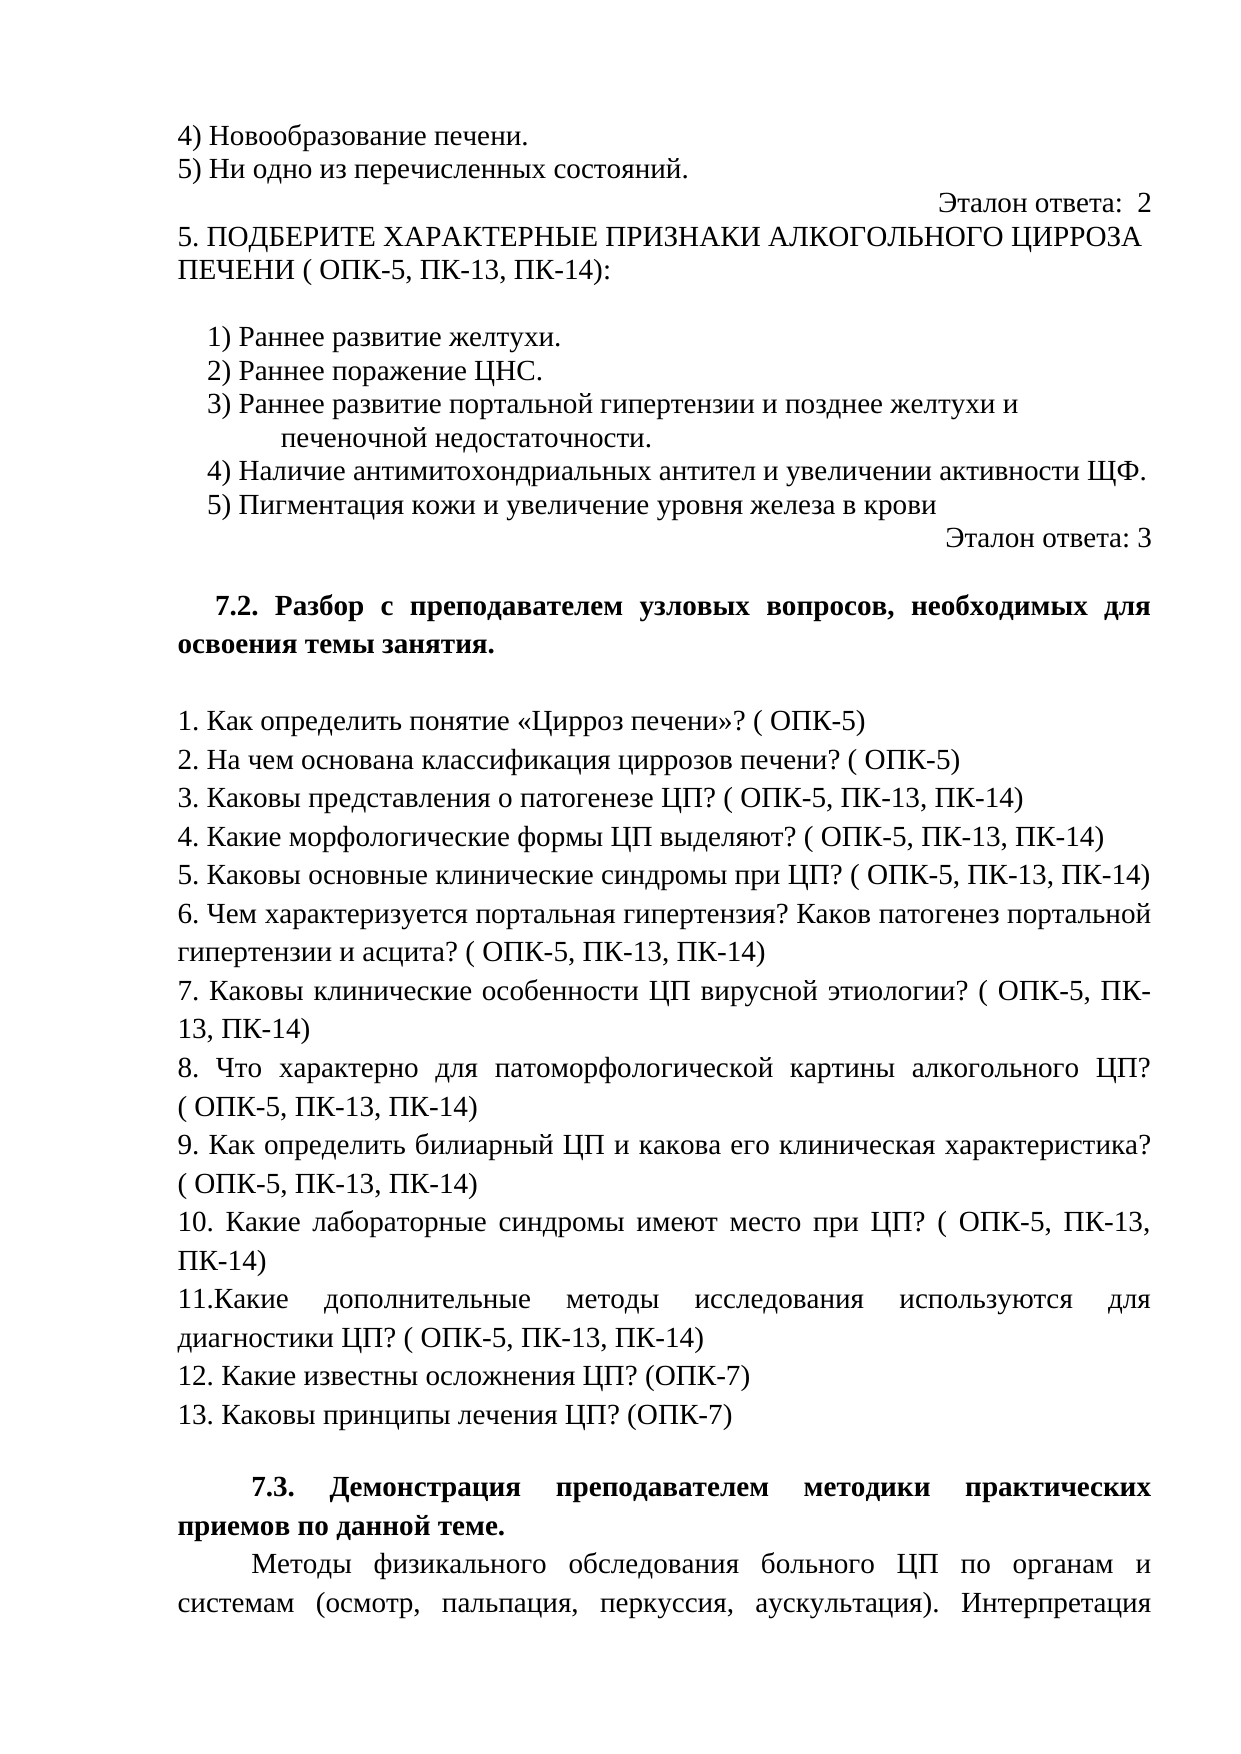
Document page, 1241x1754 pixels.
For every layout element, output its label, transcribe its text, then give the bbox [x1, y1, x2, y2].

text 2) Раннее поражение ЦНС. [207, 353, 1152, 386]
text 4) Новообразование печени. [177, 118, 1152, 152]
text 7.2. Разбор с преподавателем узловых вопросов, необходимых для освоения темы занятия. [177, 588, 1152, 660]
text 5) Ни одно из перечисленных состояний. [177, 152, 1152, 185]
text 13. Каковы принципы лечения ЦП? (ОПК-7) [177, 1397, 1152, 1431]
text 4. Какие морфологические формы ЦП выделяют? ( ОПК-5, ПК-13, ПК-14) [177, 819, 1152, 852]
text 1) Раннее развитие желтухи. [207, 319, 1152, 353]
text 2. На чем основана классификация циррозов печени? ( ОПК-5) [177, 742, 1152, 775]
text 11.Какие дополнительные методы исследования используются для диагностики ЦП? ( ОПК-5, ПК-13, ПК-14) [177, 1281, 1152, 1353]
text 8. Что характерно для патоморфологической картины алкогольного ЦП? ( ОПК-5, ПК-13, ПК-14) [177, 1050, 1152, 1122]
text 10. Какие лабораторные синдромы имеют место при ЦП? ( ОПК-5, ПК-13, ПК-14) [177, 1204, 1152, 1276]
text 12. Какие известны осложнения ЦП? (ОПК-7) [177, 1358, 1152, 1392]
text 5. ПОДБЕРИТЕ ХАРАКТЕРНЫЕ ПРИЗНАКИ АЛКОГОЛЬНОГО ЦИРРОЗА ПЕЧЕНИ ( ОПК-5, ПК-13, ПК-14): [177, 219, 1152, 286]
text 5. Каковы основные клинические синдромы при ЦП? ( ОПК-5, ПК-13, ПК-14) [177, 857, 1152, 891]
text 4) Наличие антимитохондриальных антител и увеличении активности ЩФ. [207, 453, 1152, 487]
text 7.3. Демонстрация преподавателем методики практических приемов по данной теме. [177, 1469, 1152, 1541]
text Эталон ответа: 2 [177, 185, 1152, 219]
text 5) Пигментация кожи и увеличение уровня железа в крови [207, 487, 1152, 521]
text 6. Чем характеризуется портальная гипертензия? Каков патогенез портальной гипертензии и асцита? ( ОПК-5, ПК-13, ПК-14) [177, 896, 1152, 968]
text 1. Как определить понятие «Цирроз печени»? ( ОПК-5) [177, 703, 1152, 737]
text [177, 1546, 1152, 1618]
text 3. Каковы представления о патогенезе ЦП? ( ОПК-5, ПК-13, ПК-14) [177, 780, 1152, 814]
text Эталон ответа: 3 [215, 521, 1152, 554]
text 3) Раннее развитие портальной гипертензии и позднее желтухи и печеночной недостаточности. [207, 386, 1152, 453]
text 7. Каковы клинические особенности ЦП вирусной этиологии? ( ОПК-5, ПК-13, ПК-14) [177, 973, 1152, 1045]
text 9. Как определить билиарный ЦП и какова его клиническая характеристика? ( ОПК-5, ПК-13, ПК-14) [177, 1127, 1152, 1199]
